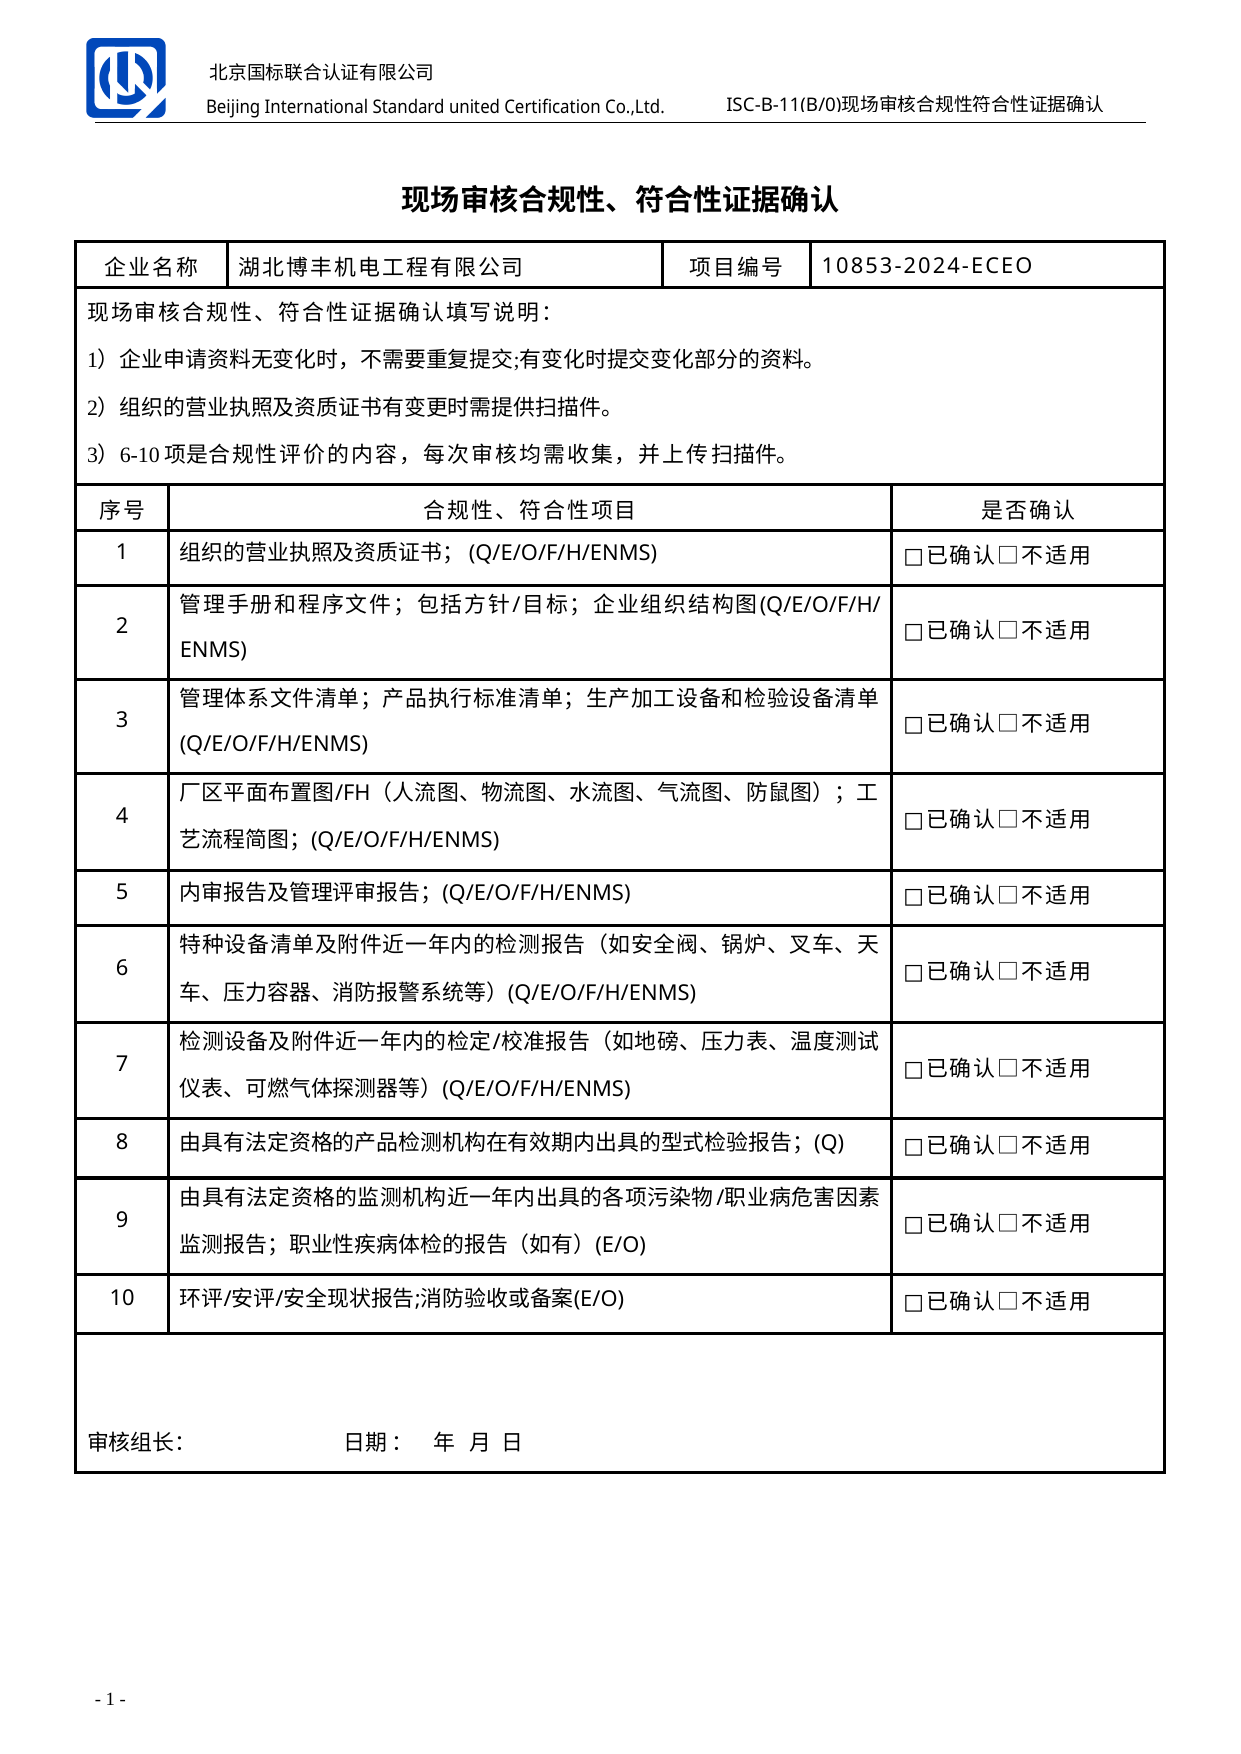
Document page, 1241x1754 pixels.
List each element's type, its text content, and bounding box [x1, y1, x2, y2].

table_cell □已确认□不适用 [893, 587, 1163, 678]
table_cell □已确认□不适用 [893, 1024, 1163, 1117]
table_cell 环评/安评/安全现状报告;消防验收或备案(E/O) [170, 1276, 890, 1332]
table_cell 6 [77, 927, 167, 1021]
table_header 湖北博丰机电工程有限公司 [229, 243, 661, 286]
table_cell □已确认□不适用 [893, 872, 1163, 924]
table_cell □已确认□不适用 [893, 927, 1163, 1021]
table_cell 管理手册和程序文件；包括方针/目标；企业组织结构图(Q/E/O/F/H/ENMS) [170, 587, 890, 678]
table_cell □已确认□不适用 [893, 532, 1163, 584]
table_cell □已确认□不适用 [893, 1276, 1163, 1332]
table_header 项目编号 [664, 243, 809, 286]
text 现场审核合规性、符合性证据确认 [94, 177, 1146, 219]
table_cell □已确认□不适用 [893, 1180, 1163, 1273]
table_cell □已确认□不适用 [893, 775, 1163, 868]
table_cell □已确认□不适用 [893, 1120, 1163, 1176]
table_cell 10 [77, 1276, 167, 1332]
table_cell 是否确认 [893, 486, 1163, 529]
table_cell 特种设备清单及附件近一年内的检测报告（如安全阀、锅炉、叉车、天车、压力容器、消防报警系统等）(Q/E/O/F/H/ENMS) [170, 927, 890, 1021]
table_cell 检测设备及附件近一年内的检定/校准报告（如地磅、压力表、温度测试仪表、可燃气体探测器等）(Q/E/O/F/H/ENMS) [170, 1024, 890, 1117]
table_cell 5 [77, 872, 167, 924]
table_cell 组织的营业执照及资质证书； (Q/E/O/F/H/ENMS) [170, 532, 890, 584]
table_cell 管理体系文件清单；产品执行标准清单；生产加工设备和检验设备清单(Q/E/O/F/H/ENMS) [170, 681, 890, 772]
table_cell 3 [77, 681, 167, 772]
table_cell 1 [77, 532, 167, 584]
table_cell 合规性、符合性项目 [170, 486, 890, 529]
table_cell 现场审核合规性、符合性证据确认填写说明： 1）企业申请资料无变化时，不需要重复提交;有变化时提交变化部分的资料。 2）组织的营业执照及资质证书有变更时需提供扫描件。 3）6-10项是合规性评价的内容，每次审核均需收集，并上传扫描件。 [77, 289, 1163, 483]
table_cell 9 [77, 1180, 167, 1273]
table_cell 内审报告及管理评审报告；(Q/E/O/F/H/ENMS) [170, 872, 890, 924]
table_cell □已确认□不适用 [893, 681, 1163, 772]
picture [86, 38, 166, 118]
table_cell 厂区平面布置图/FH（人流图、物流图、水流图、气流图、防鼠图）；工艺流程简图；(Q/E/O/F/H/ENMS) [170, 775, 890, 868]
table_cell 序号 [77, 486, 167, 529]
table_cell 4 [77, 775, 167, 868]
table_cell 2 [77, 587, 167, 678]
table_cell 由具有法定资格的监测机构近一年内出具的各项污染物/职业病危害因素监测报告；职业性疾病体检的报告（如有）(E/O) [170, 1180, 890, 1273]
table_header 企业名称 [77, 243, 226, 286]
table_cell 7 [77, 1024, 167, 1117]
table_cell 审核组长： 日期 ： 年 月 日 [77, 1335, 1163, 1471]
table_cell 由具有法定资格的产品检测机构在有效期内出具的型式检验报告；(Q) [170, 1120, 890, 1176]
table_header 10853-2024-ECEO [812, 243, 1163, 286]
table_cell 8 [77, 1120, 167, 1176]
